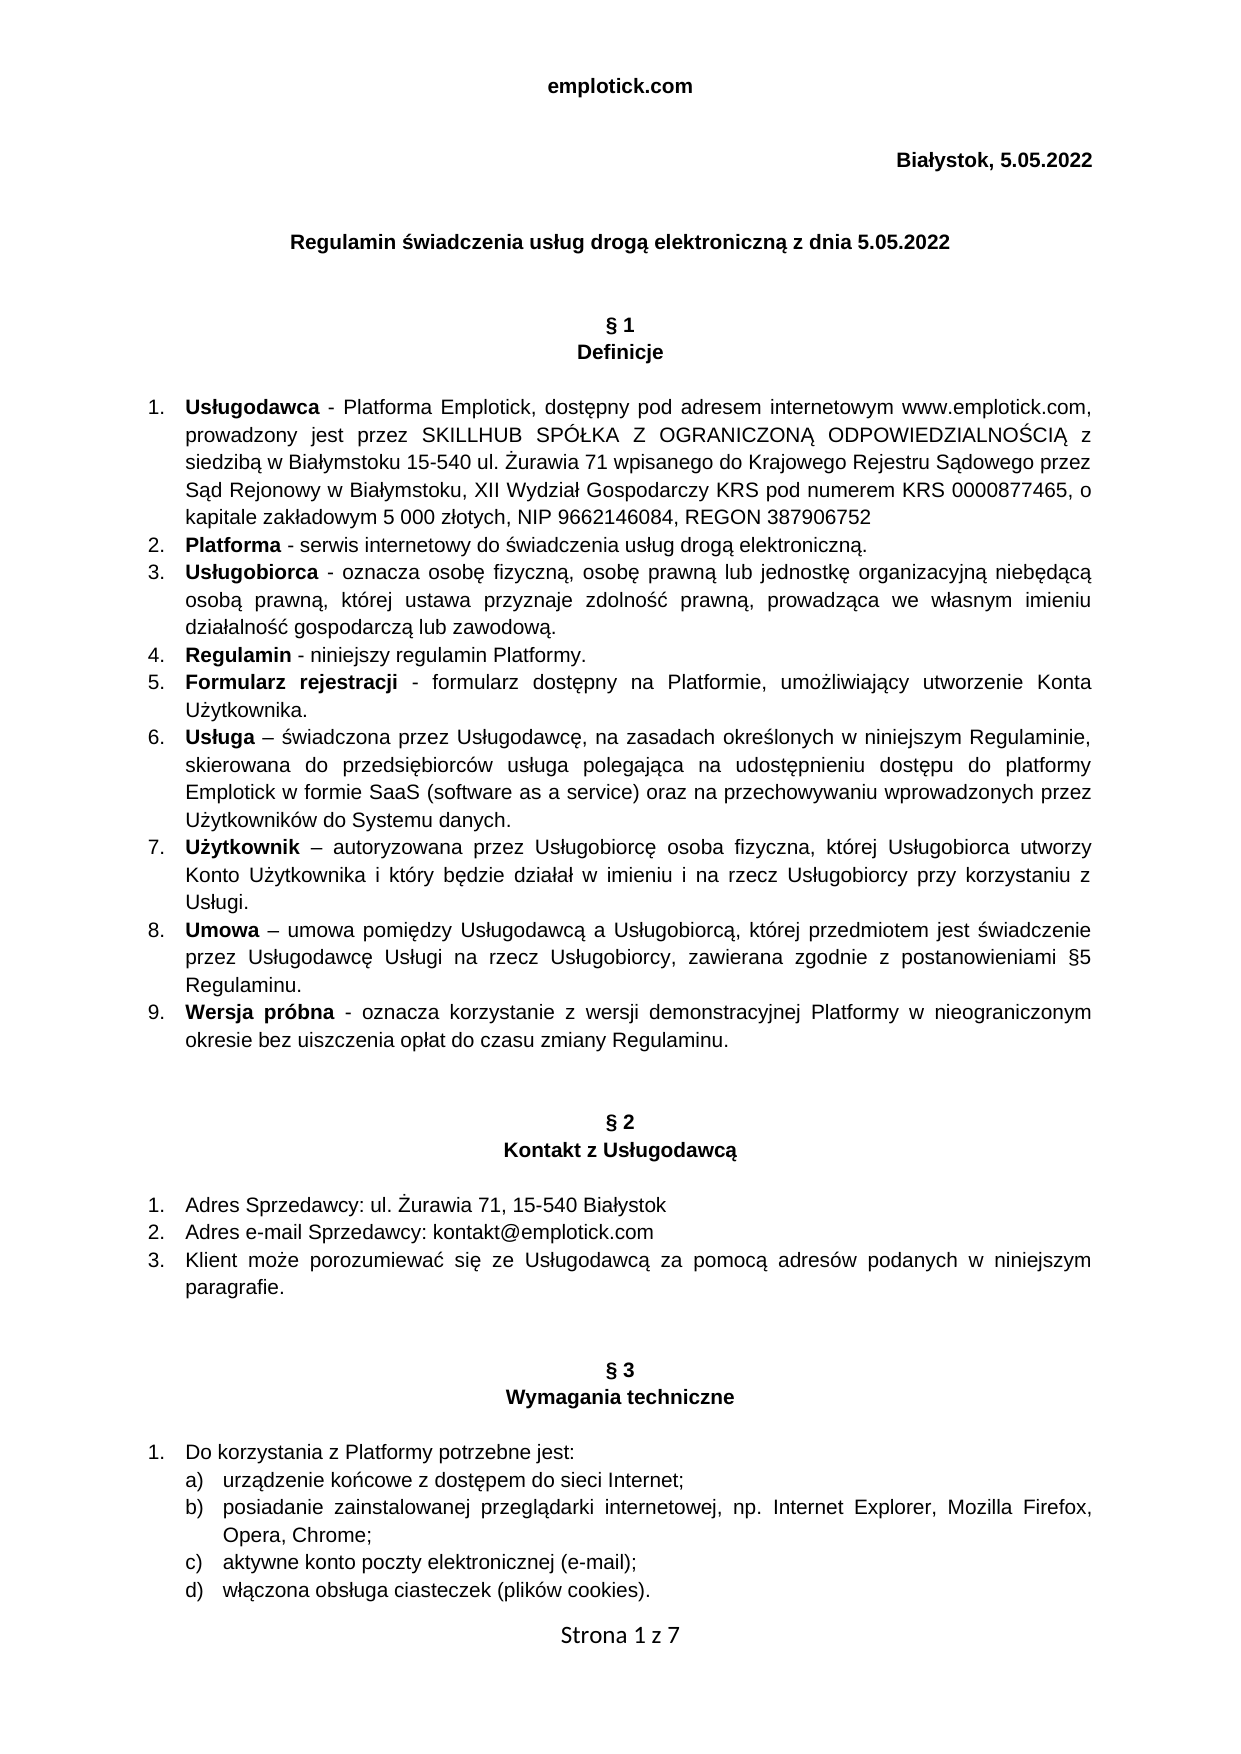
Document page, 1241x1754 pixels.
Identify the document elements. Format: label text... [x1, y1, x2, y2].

list posiadanie zainstalowanej przeglądarki internetowej, np. Internet Explorer, Mozilla Firefox, Opera, Chrome; [185, 1495, 1093, 1547]
list Adres Sprzedawcy: ul. Żurawia 71, 15-540 Białystok [148, 1193, 1093, 1217]
list Adres e-mail Sprzedawcy: kontakt@emplotick.com [148, 1220, 1093, 1244]
list Do korzystania z Platformy potrzebne jest: [148, 1440, 1093, 1464]
text Definicje [148, 340, 1093, 364]
text Białystok, 5.05.2022 [148, 148, 1093, 172]
text Regulamin świadczenia usług drogą elektroniczną z dnia 5.05.2022 [148, 230, 1093, 254]
list Regulamin - niniejszy regulamin Platformy. [148, 643, 1093, 667]
list Usługodawca - Platforma Emplotick, dostępny pod adresem internetowym www.emplotick.com, prowadzony jest przez SKILLHUB SPÓŁKA Z OGRANICZONĄ ODPOWIEDZIALNOŚCIĄ z siedzibą w Białymstoku 15-540 ul. Żurawia 71 wpisanego do Krajowego Rejestru Sądowego przez Sąd Rejonowy w Białymstoku, XII Wydział Gospodarczy KRS pod numerem KRS 0000877465, o kapitale zakładowym 5 000 złotych, NIP 9662146084, REGON 387906752 [148, 395, 1093, 529]
list Klient może porozumiewać się ze Usługodawcą za pomocą adresów podanych w niniejszym paragrafie. [148, 1248, 1093, 1299]
list włączona obsługa ciasteczek (plików cookies). [185, 1578, 1093, 1602]
text § 1 [148, 313, 1093, 337]
list aktywne konto poczty elektronicznej (e-mail); [185, 1550, 1093, 1574]
text § 3 [148, 1358, 1093, 1382]
list Użytkownik – autoryzowana przez Usługobiorcę osoba fizyczna, której Usługobiorca utworzy Konto Użytkownika i który będzie działał w imieniu i na rzecz Usługobiorcy przy korzystaniu z Usługi. [148, 835, 1093, 914]
text Kontakt z Usługodawcą [148, 1138, 1093, 1162]
list Platforma - serwis internetowy do świadczenia usług drogą elektroniczną. [148, 533, 1093, 557]
list urządzenie końcowe z dostępem do sieci Internet; [185, 1468, 1093, 1492]
list Usługobiorca - oznacza osobę fizyczną, osobę prawną lub jednostkę organizacyjną niebędącą osobą prawną, której ustawa przyznaje zdolność prawną, prowadząca we własnym imieniu działalność gospodarczą lub zawodową. [148, 560, 1093, 639]
text § 2 [148, 1110, 1093, 1134]
text Wymagania techniczne [148, 1385, 1093, 1409]
list Usługa – świadczona przez Usługodawcę, na zasadach określonych w niniejszym Regulaminie, skierowana do przedsiębiorców usługa polegająca na udostępnieniu dostępu do platformy Emplotick w formie SaaS (software as a service) oraz na przechowywaniu wprowadzonych przez Użytkowników do Systemu danych. [148, 725, 1093, 832]
list Umowa – umowa pomiędzy Usługodawcą a Usługobiorcą, której przedmiotem jest świadczenie przez Usługodawcę Usługi na rzecz Usługobiorcy, zawierana zgodnie z postanowieniami §5 Regulaminu. [148, 918, 1093, 997]
list Formularz rejestracji - formularz dostępny na Platformie, umożliwiający utworzenie Konta Użytkownika. [148, 670, 1093, 722]
list Wersja próbna - oznacza korzystanie z wersji demonstracyjnej Platformy w nieograniczonym okresie bez uiszczenia opłat do czasu zmiany Regulaminu. [148, 1000, 1093, 1052]
